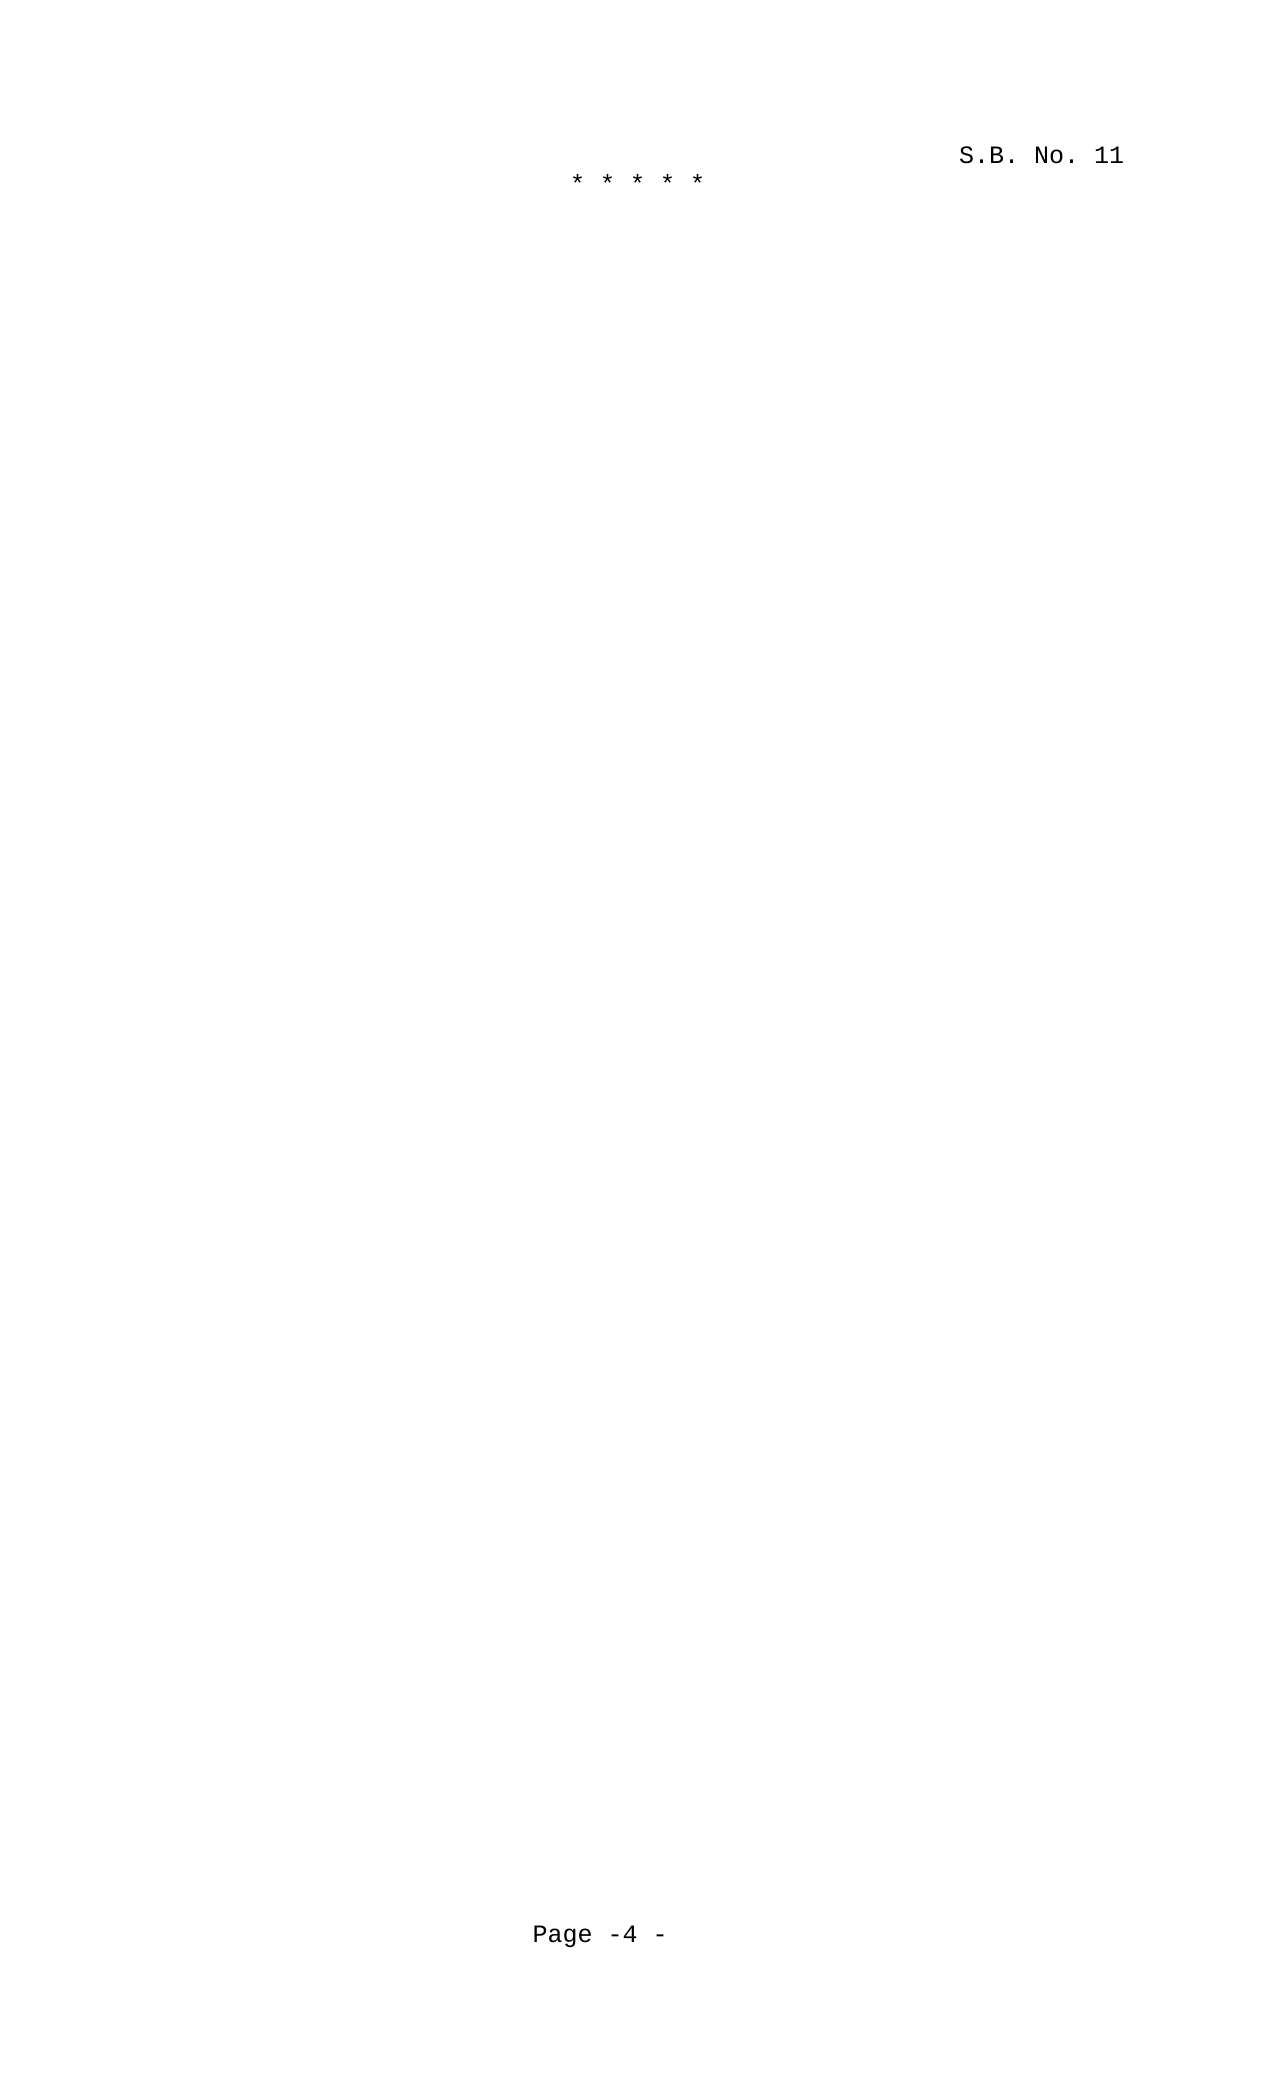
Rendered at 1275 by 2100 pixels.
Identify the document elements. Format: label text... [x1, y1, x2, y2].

text * * * * * [150, 171, 1125, 200]
